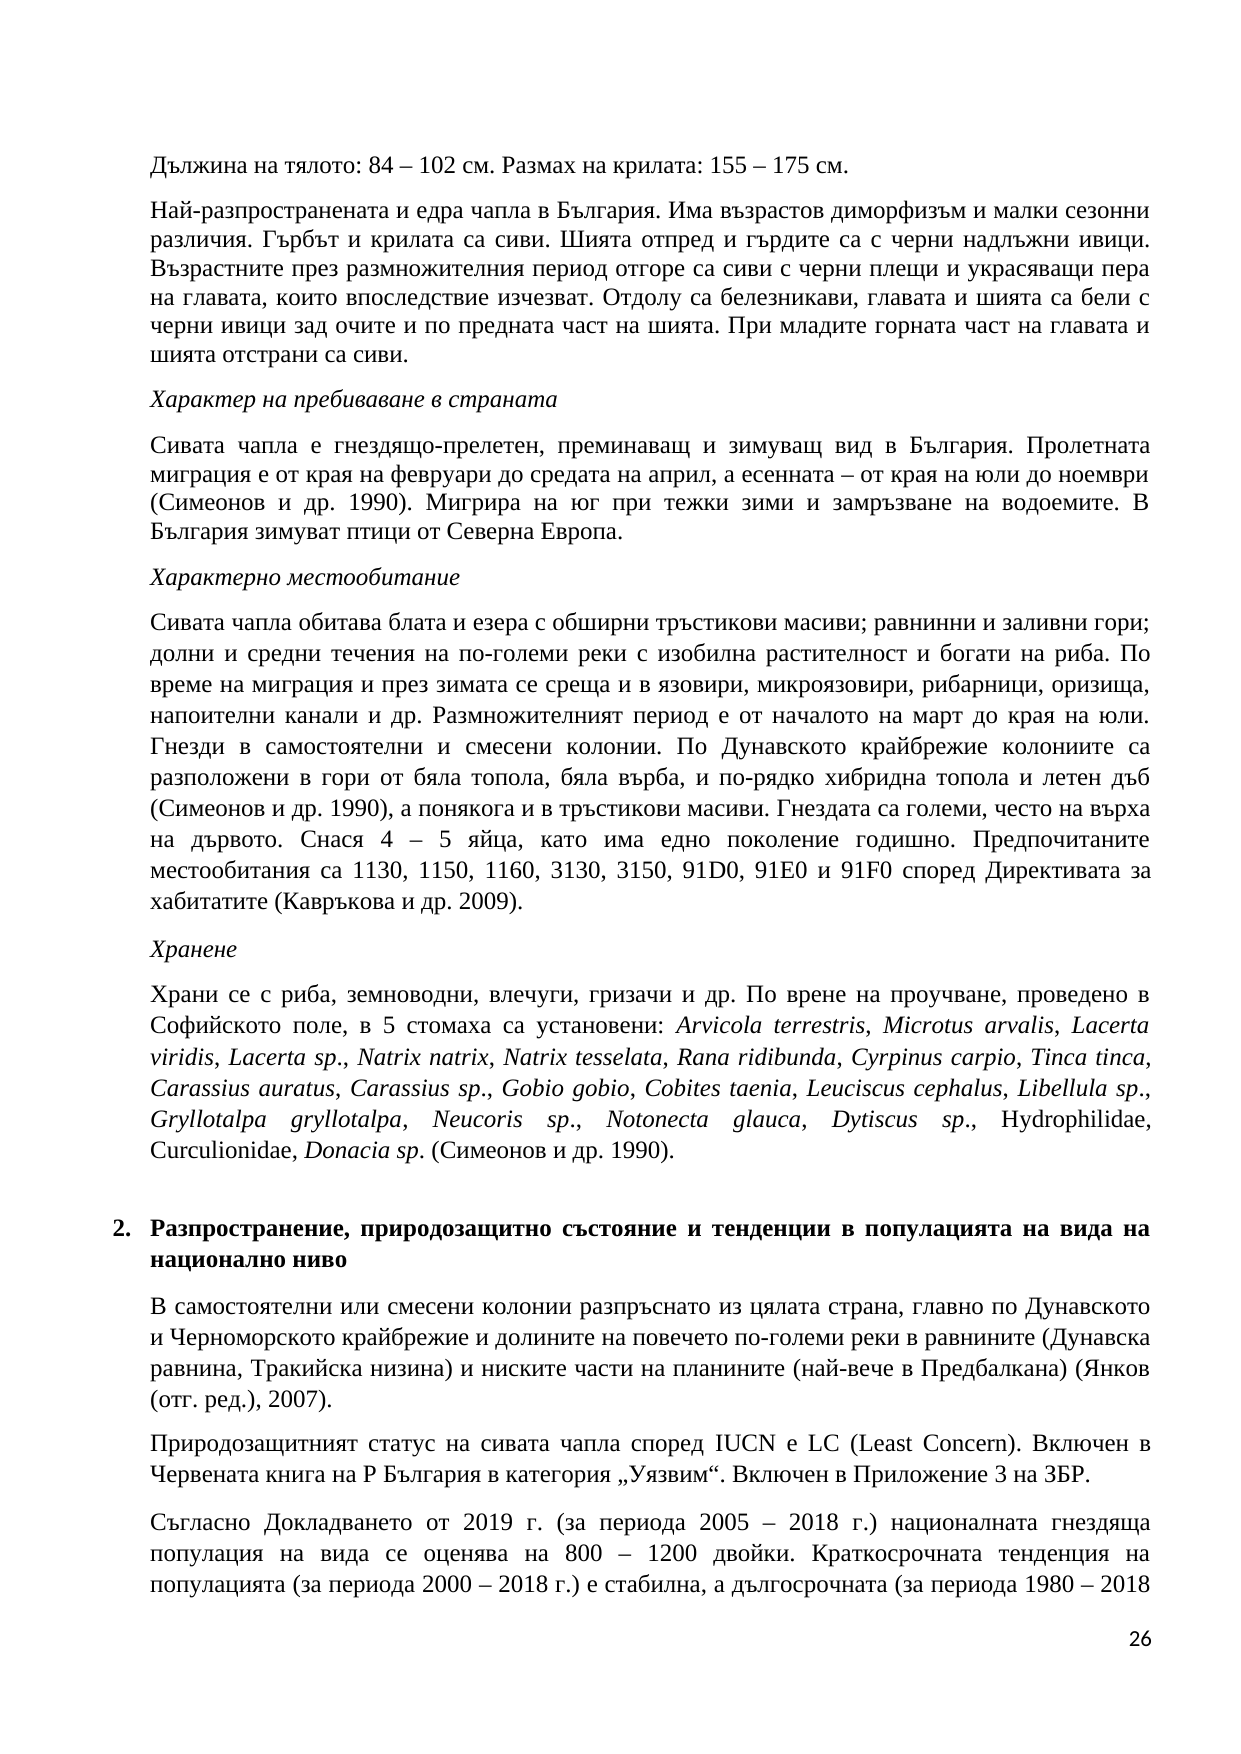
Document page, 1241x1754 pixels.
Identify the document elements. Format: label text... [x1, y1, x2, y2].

text Най-разпространената и едра чапла в България. Има възрастов диморфизъм и малки сезонни различия. Гърбът и крилата са сиви. Шията отпред и гърдите са с черни надлъжни ивици. Възрастните през размножителния период отгоре са сиви с черни плещи и украсяващи пера на главата, които впоследствие изчезват. Отдолу са белезникави, главата и шията са бели с черни ивици зад очите и по предната част на шията. При младите горната част на главата и шията отстрани са сиви. [150, 195, 1152, 368]
text Сивата чапла е гнездящо-прелетен, преминаващ и зимуващ вид в България. Пролетната миграция е от края на февруари до средата на април, а есенната – от края на юли до ноември (Симеонов и др. 1990). Мигрира на юг при тежки зими и замръзване на водоемите. В България зимуват птици от Северна Европа. [150, 430, 1152, 545]
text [150, 1507, 1152, 1598]
text Хранене [150, 934, 1152, 963]
text Дължина на тялото: 84 – 102 см. Размах на крилата: 155 – 175 см. [150, 150, 1152, 179]
text Храни се с риба, земноводни, влечуги, гризачи и др. По врене на проучване, проведено в Софийското поле, в 5 стомаха са установени: Arvicola terrestris, Microtus arvalis, Lacerta viridis, Lacerta sp., Natrix natrix, Natrix tesselata, Rana ridibunda, Cyrpinus carpio, Tinca tinca, Carassius auratus, Carassius sp., Gobio gobio, Cobites taenia, Leuciscus cephalus, Libellula sp., Gryllotalpa gryllotalpa, Neucoris sp., Notonecta glauca, Dytiscus sp., Hydrophilidae, Curculionidae, Donacia sp. (Симеонов и др. 1990). [150, 979, 1152, 1163]
text В самостоятелни или смесени колонии разпръснато из цялата страна, главно по Дунавското и Черноморското крайбрежие и долините на повечето по-големи реки в равнините (Дунавска равнина, Тракийска низина) и ниските части на планините (най-вече в Предбалкана) (Янков (отг. ред.), 2007). [150, 1291, 1152, 1413]
text Сивата чапла обитава блата и езера с обширни тръстикови масиви; равнинни и заливни гори; долни и средни течения на по-големи реки с изобилна растителност и богати на риба. По време на миграция и през зимата се среща и в язовири, микроязовири, рибарници, оризища, напоителни канали и др. Размножителният период е от началото на март до края на юли. Гнезди в самостоятелни и смесени колонии. По Дунавското крайбрежие колониите са разположени в гори от бяла топола, бяла върба, и по-рядко хибридна топола и летен дъб (Симеонов и др. 1990), а понякога и в тръстикови масиви. Гнездата са големи, често на върха на дървото. Снася 4 – 5 яйца, като има едно поколение годишно. Предпочитаните местообитания са 1130, 1150, 1160, 3130, 3150, 91D0, 91E0 и 91F0 според Директивата за хабитатите (Кавръкова и др. 2009). [150, 607, 1152, 915]
text Природозащитният статус на сивата чапла според IUCN е LC (Least Concern). Включен в Червената книга на Р България в категория „Уязвим“. Включен в Приложение 3 на ЗБР. [150, 1428, 1152, 1488]
text Характерно местообитание [150, 562, 1152, 590]
text Характер на пребиваване в страната [150, 384, 1152, 413]
list Разпространение, природозащитно състояние и тенденции в популацията на вида на национално ниво [112, 1213, 1152, 1272]
